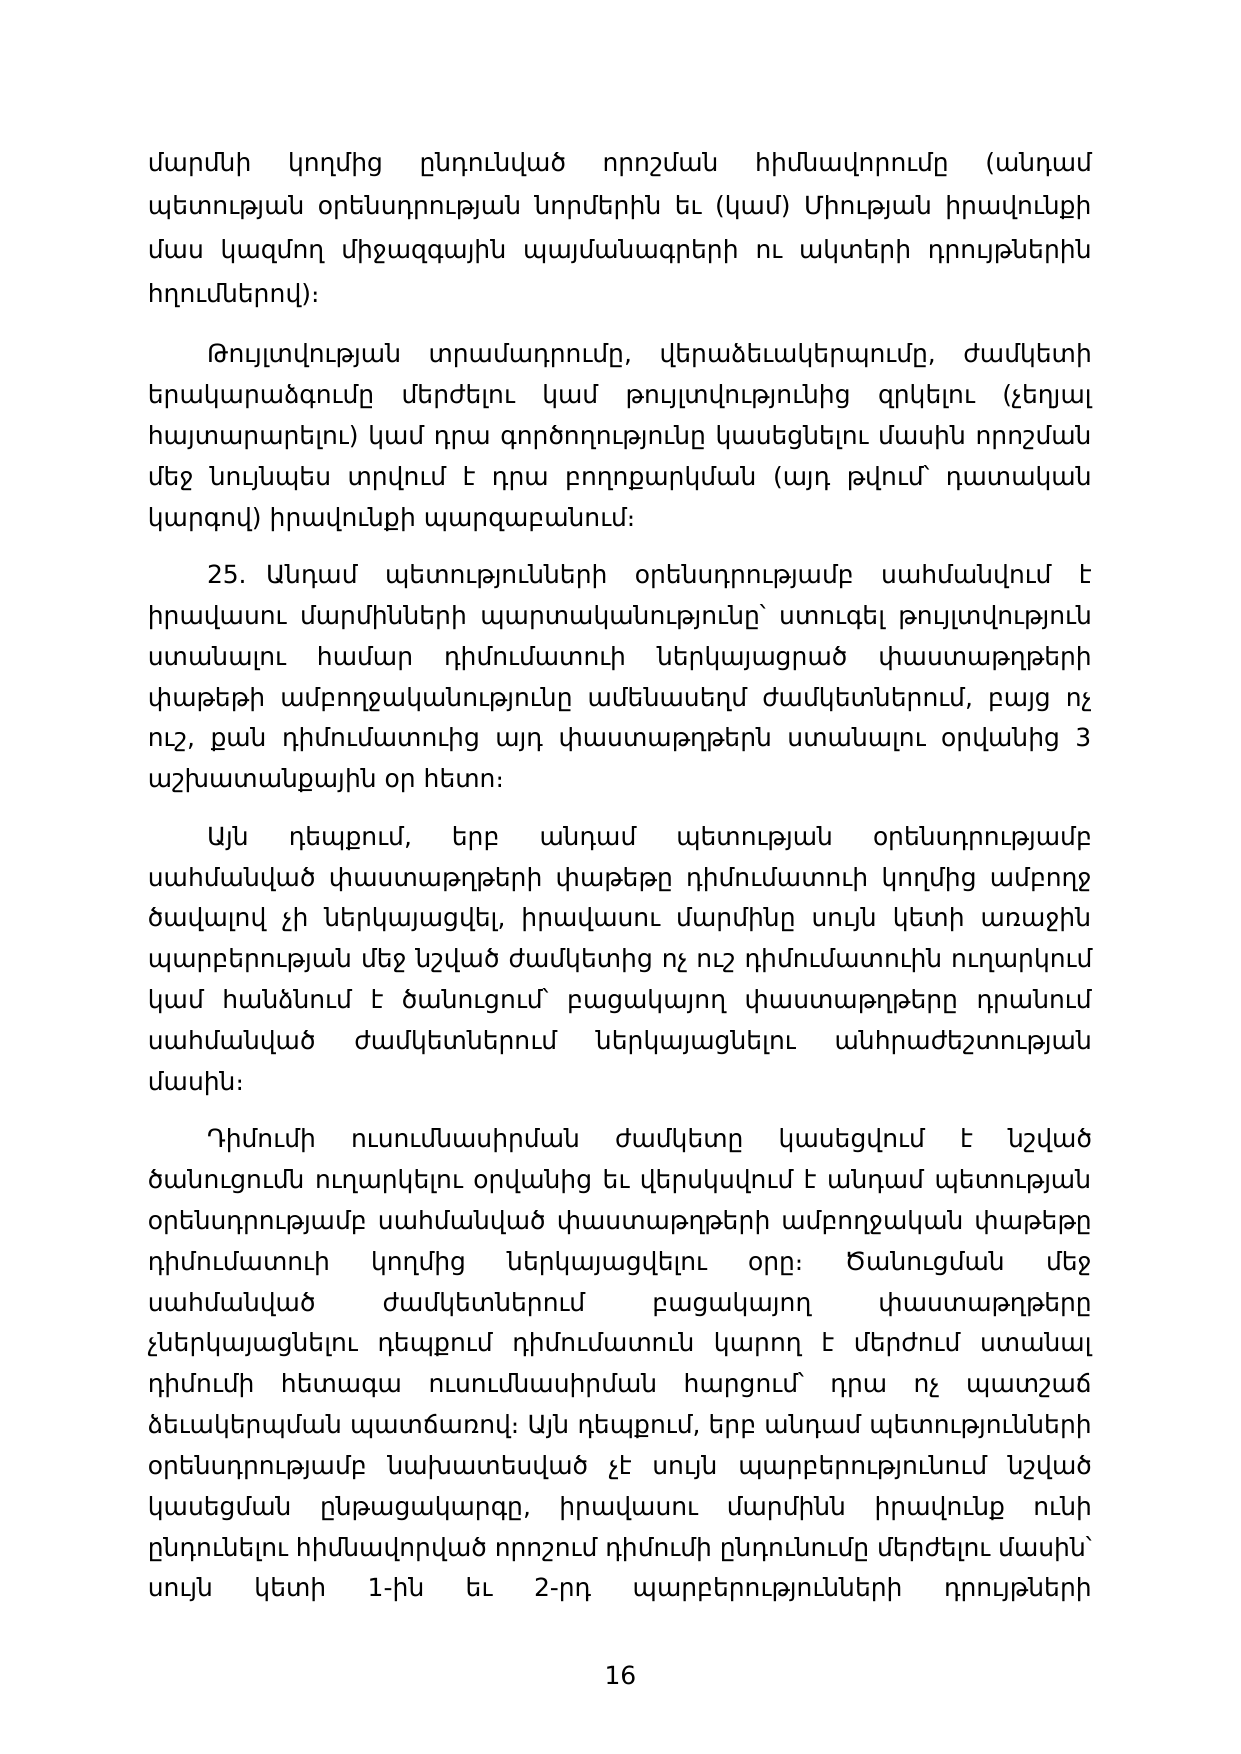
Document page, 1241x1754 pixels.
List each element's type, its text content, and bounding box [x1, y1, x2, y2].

text Այն դեպքում, երբ անդամ պետության օրենսդրությամբ սահմանված փաստաթղթերի փաթեթը դիմումատուի կողմից ամբողջ ծավալով չի ներկայացվել, իրավասու մարմինը սույն կետի առաջին պարբերության մեջ նշված ժամկետից ոչ ուշ դիմումատուին ուղարկում կամ հանձնում է ծանուցում՝ բացակայող փաստաթղթերը դրանում սահմանված ժամկետներում ներկայացնելու անհրաժեշտության մասին։ [148, 822, 1092, 1096]
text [148, 148, 1092, 308]
text Թույլտվության տրամադրումը, վերաձեւակերպումը, ժամկետի երակարաձգումը մերժելու կամ թույլտվությունից զրկելու (չեղյալ հայտարարելու) կամ դրա գործողությունը կասեցնելու մասին որոշման մեջ նույնպես տրվում է դրա բողոքարկման (այդ թվում՝ դատական կարգով) իրավունքի պարզաբանում։ [148, 339, 1092, 532]
text 25. Անդամ պետությունների օրենսդրությամբ սահմանվում է իրավասու մարմինների պարտականությունը՝ ստուգել թույլտվություն ստանալու համար դիմումատուի ներկայացրած փաստաթղթերի փաթեթի ամբողջականությունը ամենասեղմ ժամկետներում, բայց ոչ ուշ, քան դիմումատուից այդ փաստաթղթերն ստանալու օրվանից 3 աշխատանքային օր հետո։ [148, 560, 1092, 793]
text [148, 1124, 1092, 1603]
